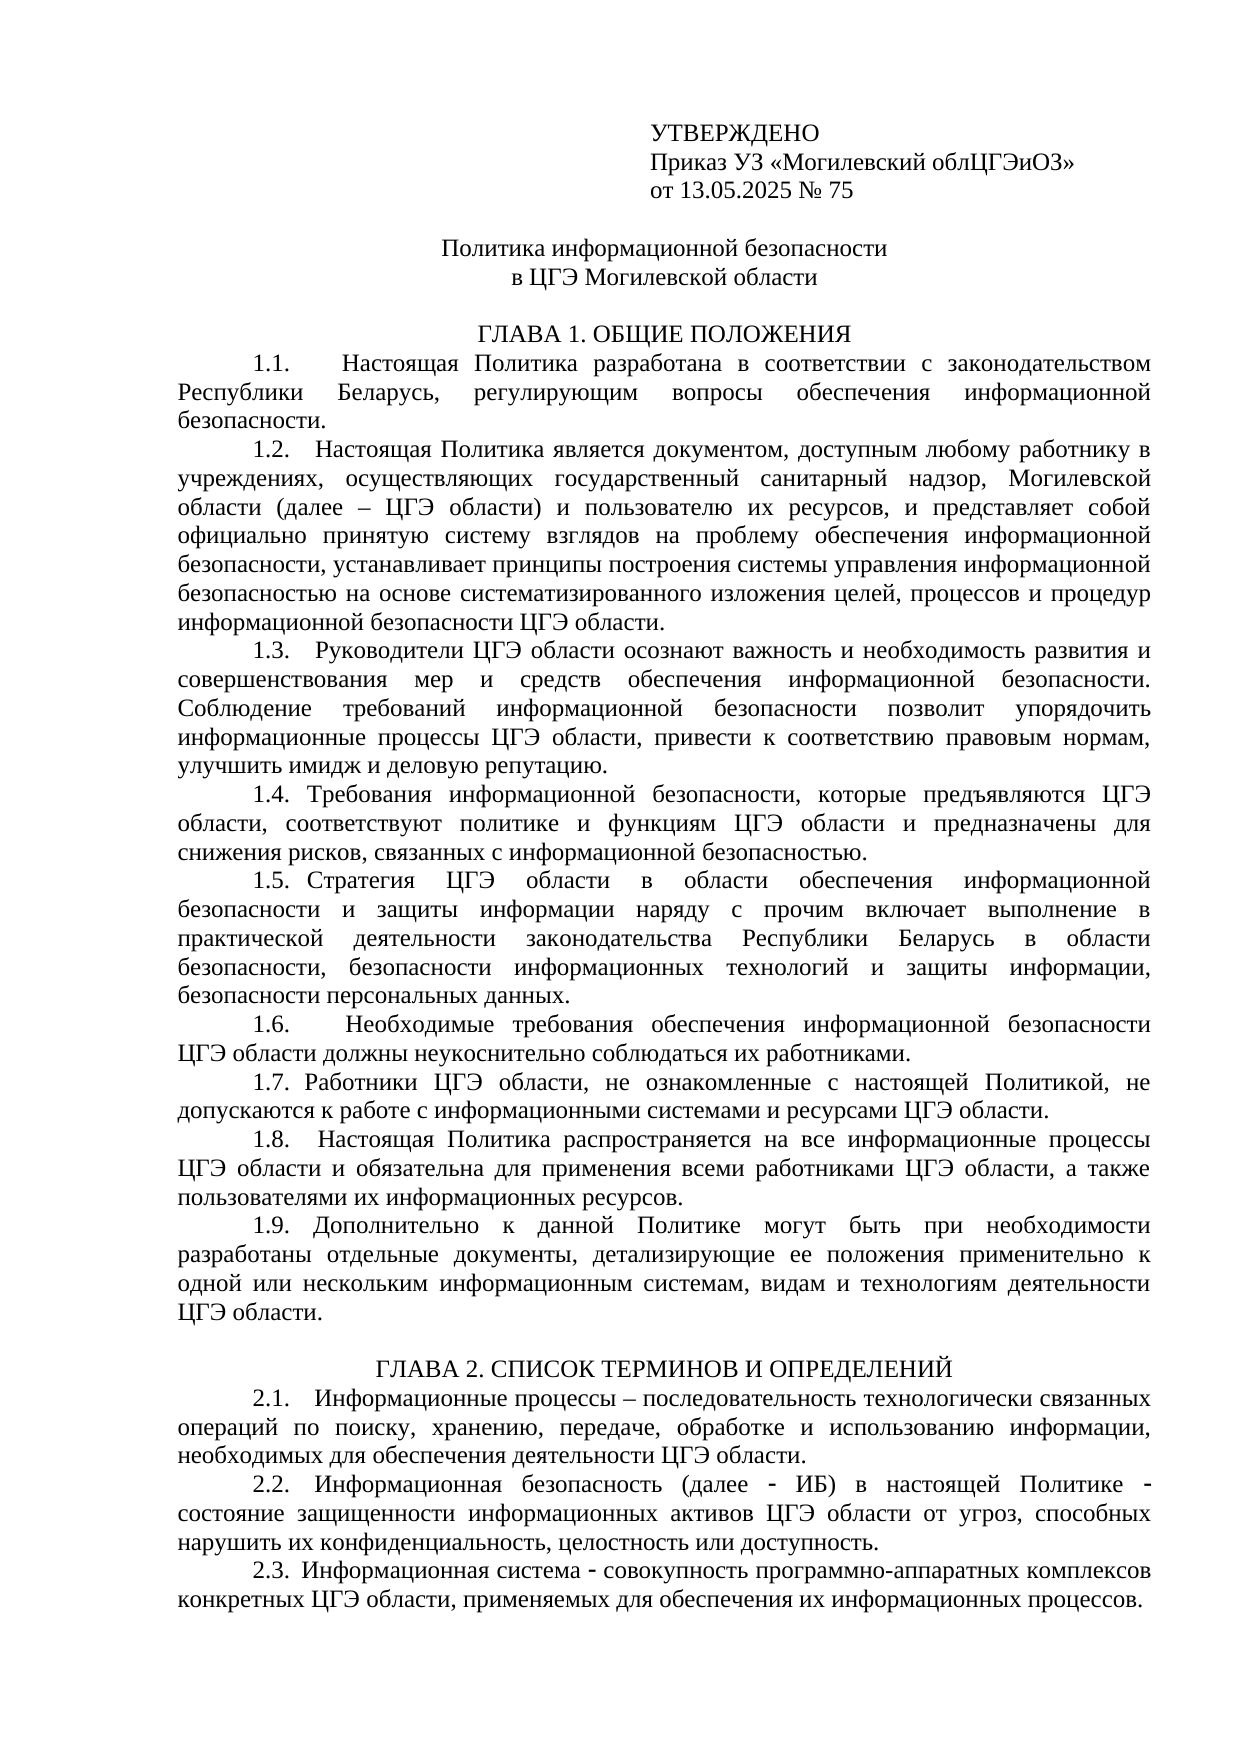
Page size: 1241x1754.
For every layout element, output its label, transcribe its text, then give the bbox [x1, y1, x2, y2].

list Информационные процессы – последовательность технологически связанных операций по поиску, хранению, передаче, обработке и использованию информации, необходимых для обеспечения деятельности ЦГЭ области. [177, 1383, 1152, 1441]
text УТВЕРЖДЕНО [650, 118, 1152, 147]
text 1.7. Работники ЦГЭ области, не ознакомленные с настоящей Политикой, не допускаются к работе с информационными системами и ресурсами ЦГЭ области. [177, 1067, 1152, 1124]
text 1.9. Дополнительно к данной Политике могут быть при необходимости разработаны отдельные документы, детализирующие ее положения применительно к одной или нескольким информационным системам, видам и технологиям деятельности ЦГЭ области. [177, 1211, 1152, 1326]
text 1.8. Настоящая Политика распространяется на все информационные процессы ЦГЭ области и обязательна для применения всеми работниками ЦГЭ области, а также пользователями их информационных ресурсов. [177, 1124, 1152, 1211]
list Стратегия ЦГЭ области в области обеспечения информационной безопасности и защиты информации наряду с прочим включает выполнение в практической деятельности законодательства Республики Беларусь в области безопасности, безопасности информационных технологий и защиты информации, безопасности персональных данных. [177, 866, 1152, 1009]
list Информационная система совокупность программно-аппаратных комплексов конкретных ЦГЭ области, применяемых для обеспечения их информационных процессов. [177, 1556, 1152, 1613]
text от 13.05.2025 № 75 [650, 176, 1152, 204]
list Руководители ЦГЭ области осознают важность и необходимость развития и совершенствования мер и средств обеспечения информационной безопасности. Соблюдение требований информационной безопасности позволит упорядочить информационные процессы ЦГЭ области, привести к соответствию правовым нормам, улучшить имидж и деловую репутацию. [177, 636, 1152, 779]
text 1.6. Необходимые требования обеспечения информационной безопасности ЦГЭ области должны неукоснительно соблюдаться их работниками. [177, 1009, 1152, 1067]
text ГЛАВА 1. ОБЩИЕ ПОЛОЖЕНИЯ [177, 319, 1152, 348]
text ГЛАВА 2. СПИСОК ТЕРМИНОВ И ОПРЕДЕЛЕНИЙ [177, 1354, 1152, 1383]
text Приказ УЗ «Могилевский облЦГЭиОЗ» [650, 147, 1152, 176]
text Политика информационной безопасности [177, 233, 1152, 262]
text 1.1. Настоящая Политика разработана в соответствии с законодательством Республики Беларусь, регулирующим вопросы обеспечения информационной безопасности. [177, 348, 1152, 434]
list Требования информационной безопасности, которые предъявляются ЦГЭ области, соответствуют политике и функциям ЦГЭ области и предназначены для снижения рисков, связанных с информационной безопасностью. [177, 779, 1152, 866]
list Информационные процессы – последовательность технологически связанных операций по поиску, хранению, передаче, обработке и использованию информации, необходимых для обеспечения деятельности ЦГЭ области. [366, 1441, 1152, 1469]
text в ЦГЭ Могилевской области [177, 262, 1152, 291]
list Настоящая Политика является документом, доступным любому работнику в учреждениях, осуществляющих государственный санитарный надзор, Могилевской области (далее – ЦГЭ области) и пользователю их ресурсов, и представляет собой официально принятую систему взглядов на проблему обеспечения информационной безопасности, устанавливает принципы построения системы управления информационной безопасностью на основе систематизированного изложения целей, процессов и процедур информационной безопасности ЦГЭ области. [177, 434, 1152, 636]
list Информационная безопасность (далее ИБ) в настоящей Политике состояние защищенности информационных активов ЦГЭ области от угроз, способных нарушить их конфиденциальность, целостность или доступность. [177, 1469, 1152, 1556]
